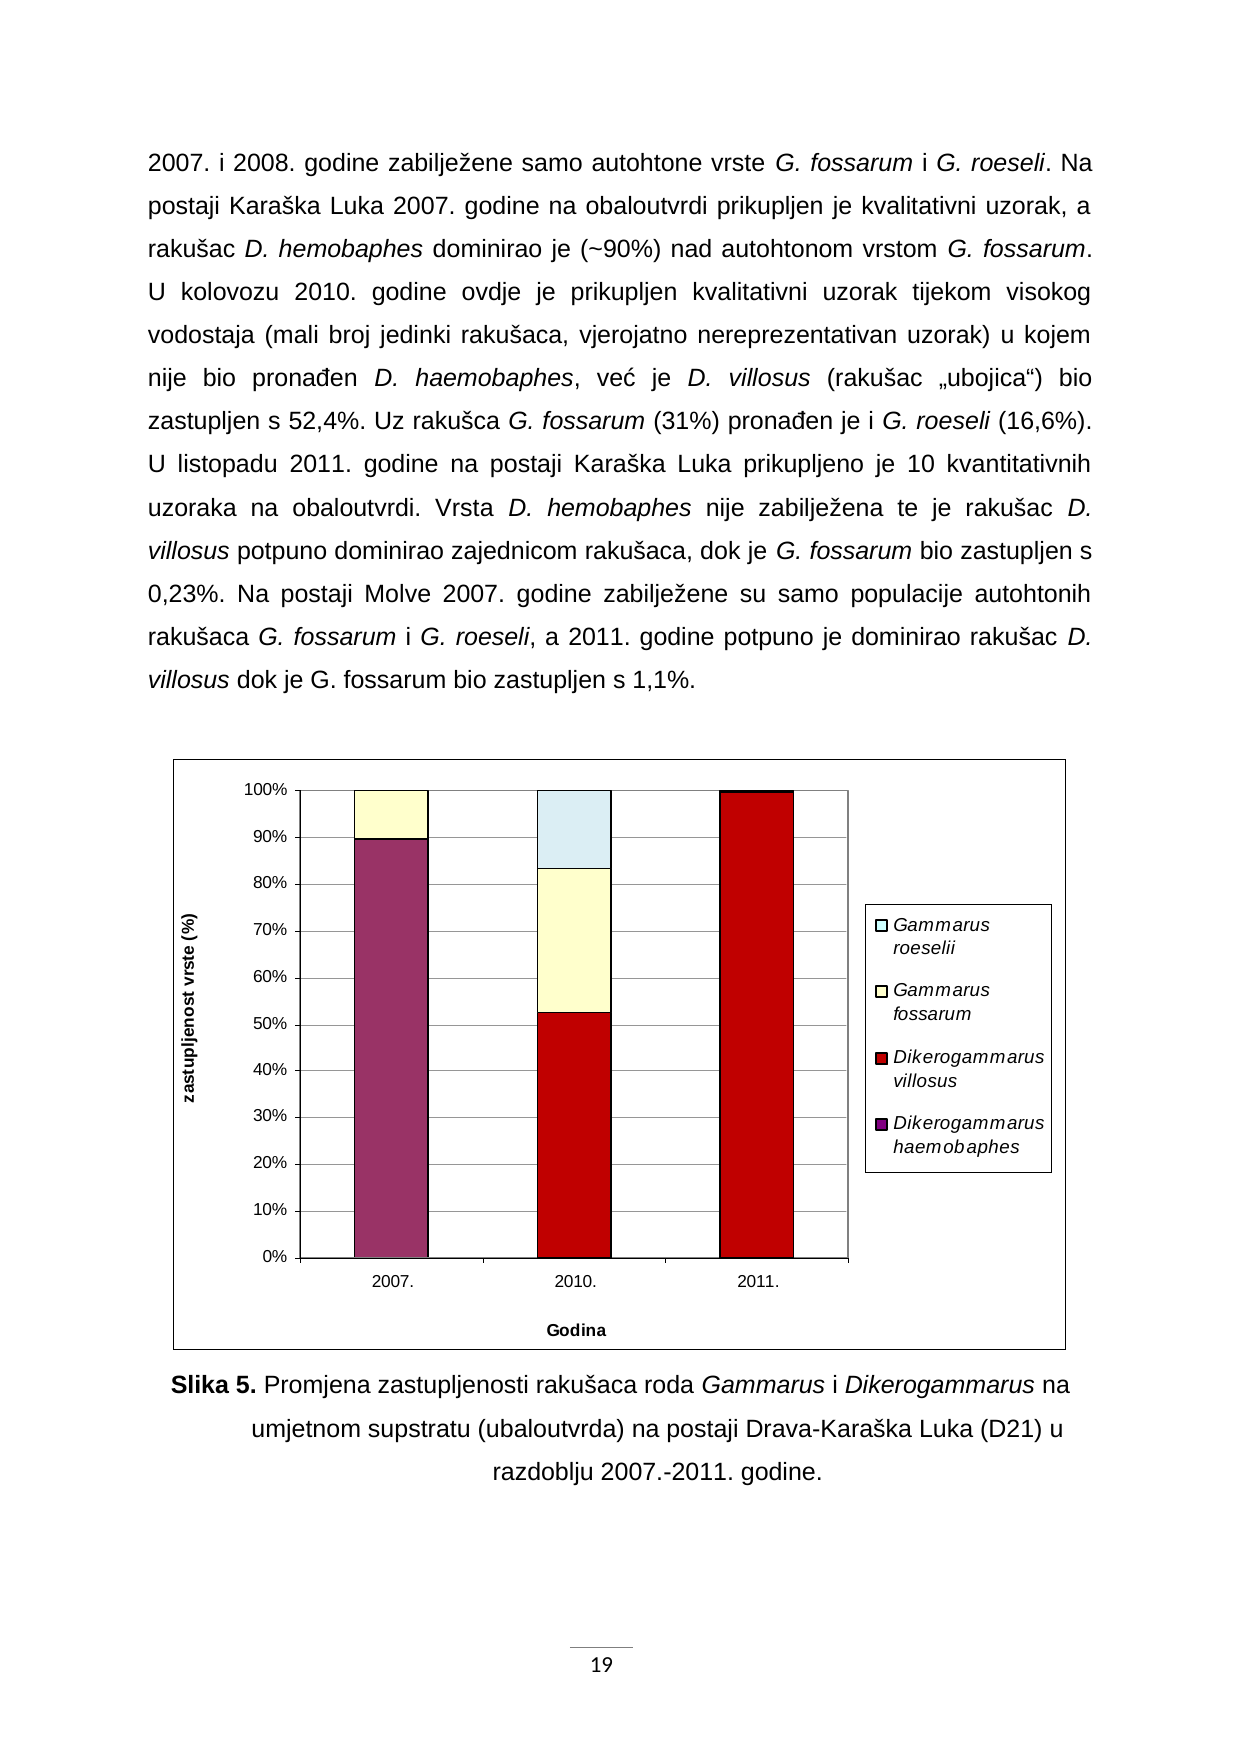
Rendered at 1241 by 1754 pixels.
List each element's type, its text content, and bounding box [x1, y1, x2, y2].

text Slika 5. Promjena zastupljenosti rakušaca roda Gammarus i Dikerogammarus na umjetnom supstratu (ubaloutvrda) na postaji Drava-Karaška Luka (D21) u razdoblju 2007.-2011. godine. [148, 1371, 1093, 1486]
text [148, 148, 1093, 694]
